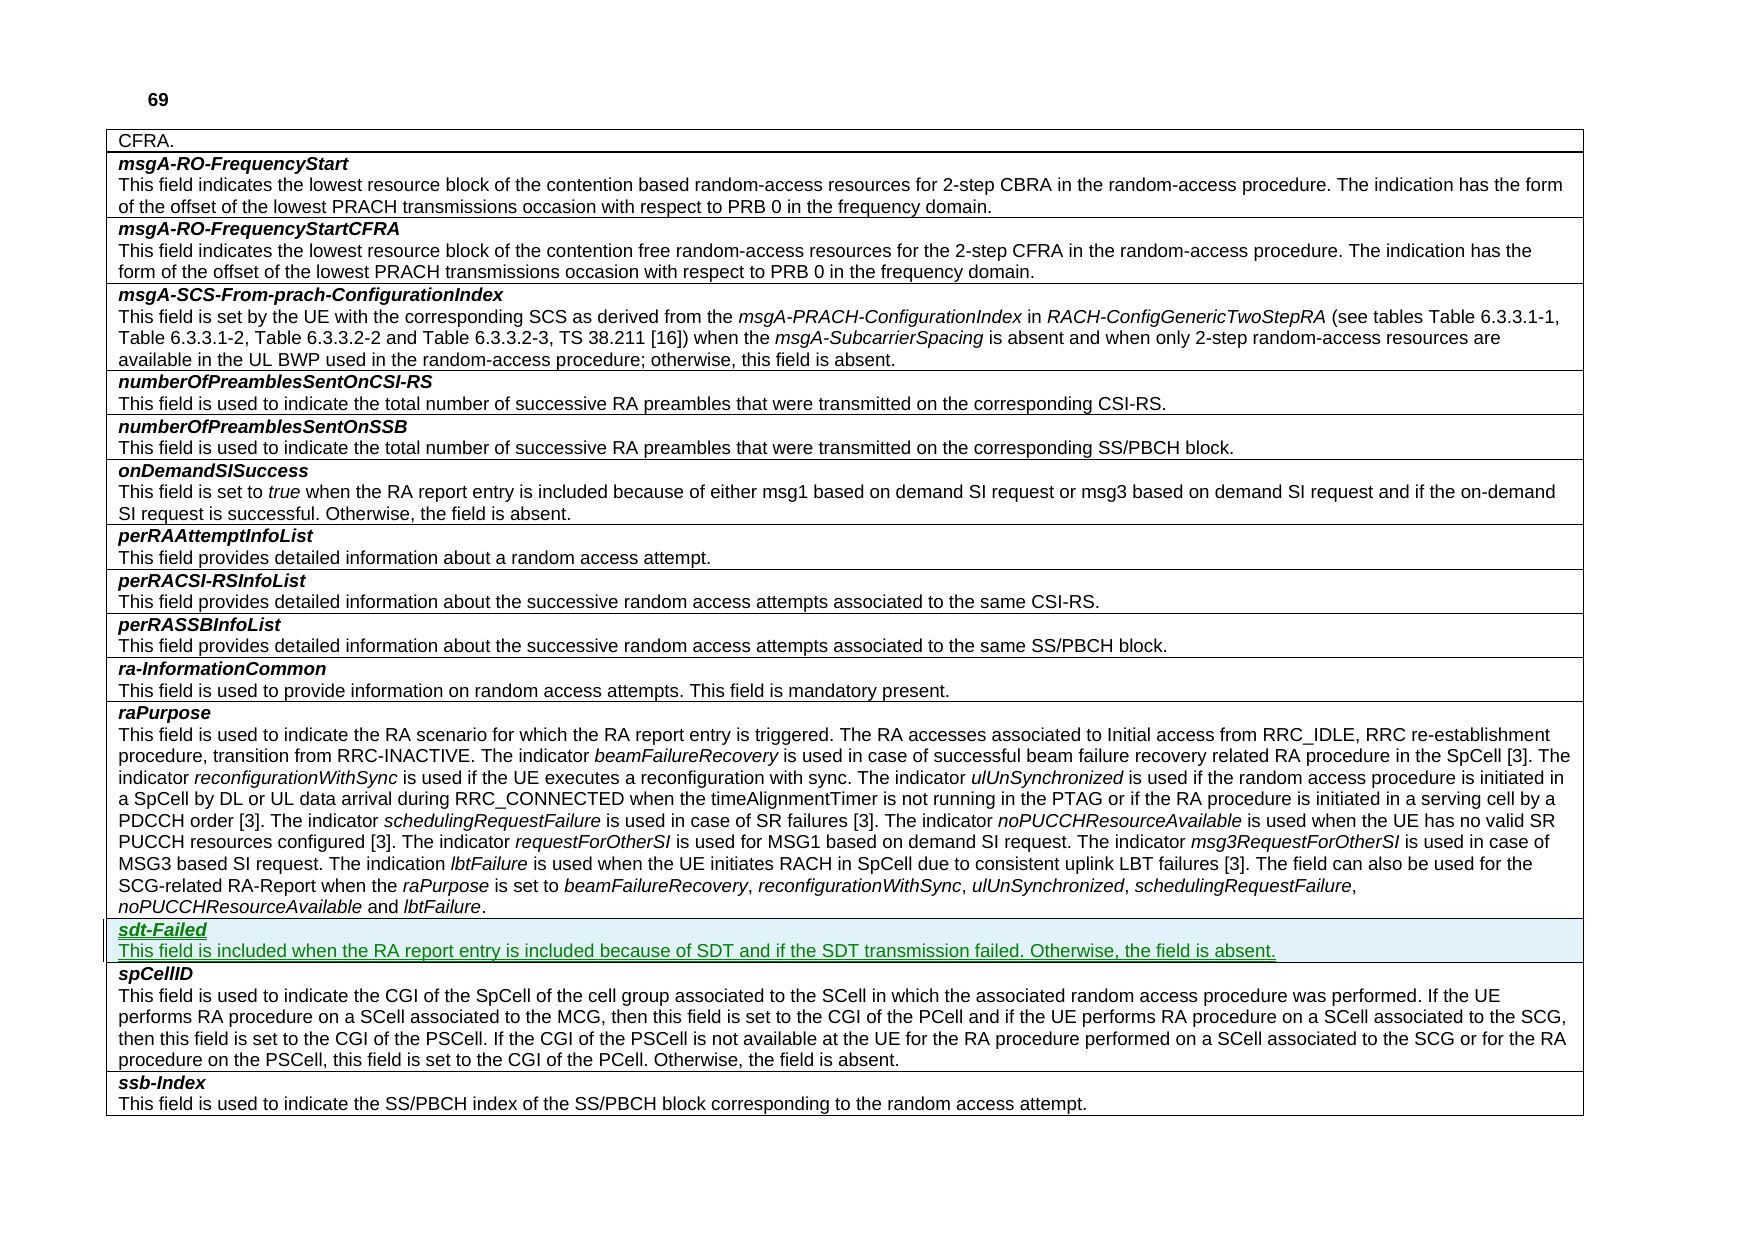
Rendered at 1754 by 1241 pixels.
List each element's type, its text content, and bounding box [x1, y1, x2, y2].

table_cell onDemandSISuccess This field is set to true when the RA report entry is included because of either msg1 based on demand SI request or msg3 based on demand SI request and if the on-demand SI request is successful. Otherwise, the field is absent. [107, 460, 1583, 524]
table_cell spCellID This field is used to indicate the CGI of the SpCell of the cell group associated to the SCell in which the associated random access procedure was performed. If the UE performs RA procedure on a SCell associated to the MCG, then this field is set to the CGI of the PCell and if the UE performs RA procedure on a SCell associated to the SCG, then this field is set to the CGI of the PSCell. If the CGI of the PSCell is not available at the UE for the RA procedure performed on a SCell associated to the SCG or for the RA procedure on the PSCell, this field is set to the CGI of the PCell. Otherwise, the field is absent. [107, 963, 1583, 1071]
table_cell numberOfPreamblesSentOnSSB This field is used to indicate the total number of successive RA preambles that were transmitted on the corresponding SS/PBCH block. [107, 415, 1583, 458]
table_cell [107, 130, 1583, 151]
table_cell ra-InformationCommon This field is used to provide information on random access attempts. This field is mandatory present. [107, 658, 1583, 701]
table_cell msgA-SCS-From-prach-ConfigurationIndex This field is set by the UE with the corresponding SCS as derived from the msgA-PRACH-ConfigurationIndex in RACH-ConfigGenericTwoStepRA (see tables Table 6.3.3.1-1, Table 6.3.3.1-2, Table 6.3.3.2-2 and Table 6.3.3.2-3, TS 38.211 [16]) when the msgA-SubcarrierSpacing is absent and when only 2-step random-access resources are available in the UL BWP used in the random-access procedure; otherwise, this field is absent. [107, 284, 1583, 370]
table_cell msgA-RO-FrequencyStartCFRA This field indicates the lowest resource block of the contention free random-access resources for the 2-step CFRA in the random-access procedure. The indication has the form of the offset of the lowest PRACH transmissions occasion with respect to PRB 0 in the frequency domain. [107, 218, 1583, 283]
table_cell msgA-RO-FrequencyStart This field indicates the lowest resource block of the contention based random-access resources for 2-step CBRA in the random-access procedure. The indication has the form of the offset of the lowest PRACH transmissions occasion with respect to PRB 0 in the frequency domain. [107, 153, 1583, 217]
table_cell numberOfPreamblesSentOnCSI-RS This field is used to indicate the total number of successive RA preambles that were transmitted on the corresponding CSI-RS. [107, 371, 1583, 414]
table_cell perRASSBInfoList This field provides detailed information about the successive random access attempts associated to the same SS/PBCH block. [107, 614, 1583, 657]
table_cell perRAAttemptInfoList This field provides detailed information about a random access attempt. [107, 525, 1583, 568]
table_cell perRACSI-RSInfoList This field provides detailed information about the successive random access attempts associated to the same CSI-RS. [107, 570, 1583, 613]
table_cell ssb-Index This field is used to indicate the SS/PBCH index of the SS/PBCH block corresponding to the random access attempt. [107, 1072, 1583, 1115]
table_cell raPurpose This field is used to indicate the RA scenario for which the RA report entry is triggered. The RA accesses associated to Initial access from RRC_IDLE, RRC re-establishment procedure, transition from RRC-INACTIVE. The indicator beamFailureRecovery is used in case of successful beam failure recovery related RA procedure in the SpCell [3]. The indicator reconfigurationWithSync is used if the UE executes a reconfiguration with sync. The indicator ulUnSynchronized is used if the random access procedure is initiated in a SpCell by DL or UL data arrival during RRC_CONNECTED when the timeAlignmentTimer is not running in the PTAG or if the RA procedure is initiated in a serving cell by a PDCCH order [3]. The indicator schedulingRequestFailure is used in case of SR failures [3]. The indicator noPUCCHResourceAvailable is used when the UE has no valid SR PUCCH resources configured [3]. The indicator requestForOtherSI is used for MSG1 based on demand SI request. The indicator msg3RequestForOtherSI is used in case of MSG3 based SI request. The indication lbtFailure is used when the UE initiates RACH in SpCell due to consistent uplink LBT failures [3]. The field can also be used for the SCG-related RA-Report when the raPurpose is set to beamFailureRecovery, reconfigurationWithSync, ulUnSynchronized, schedulingRequestFailure, noPUCCHResourceAvailable and lbtFailure. [107, 702, 1583, 918]
